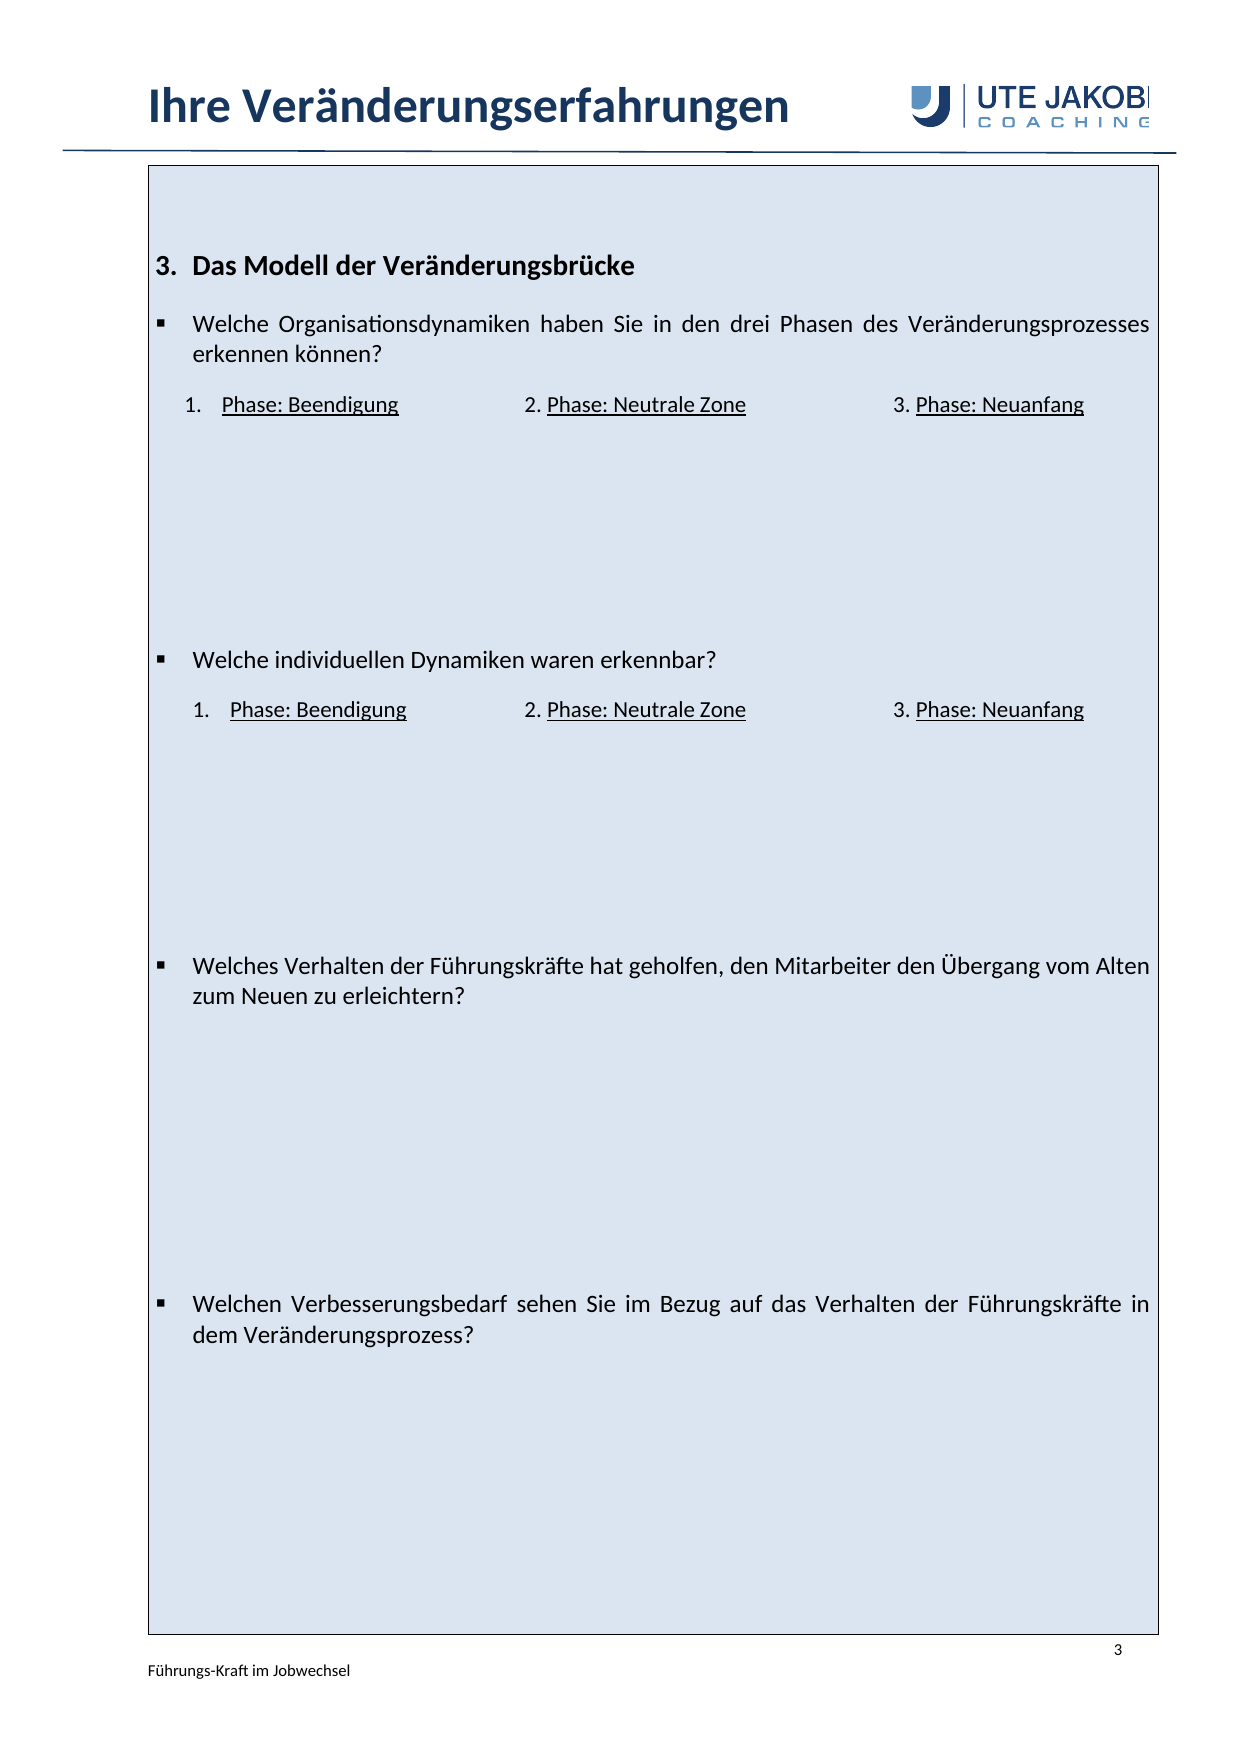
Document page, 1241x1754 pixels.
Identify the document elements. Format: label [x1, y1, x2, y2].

picture [911, 83, 1149, 128]
table_header [149, 166, 1158, 1634]
